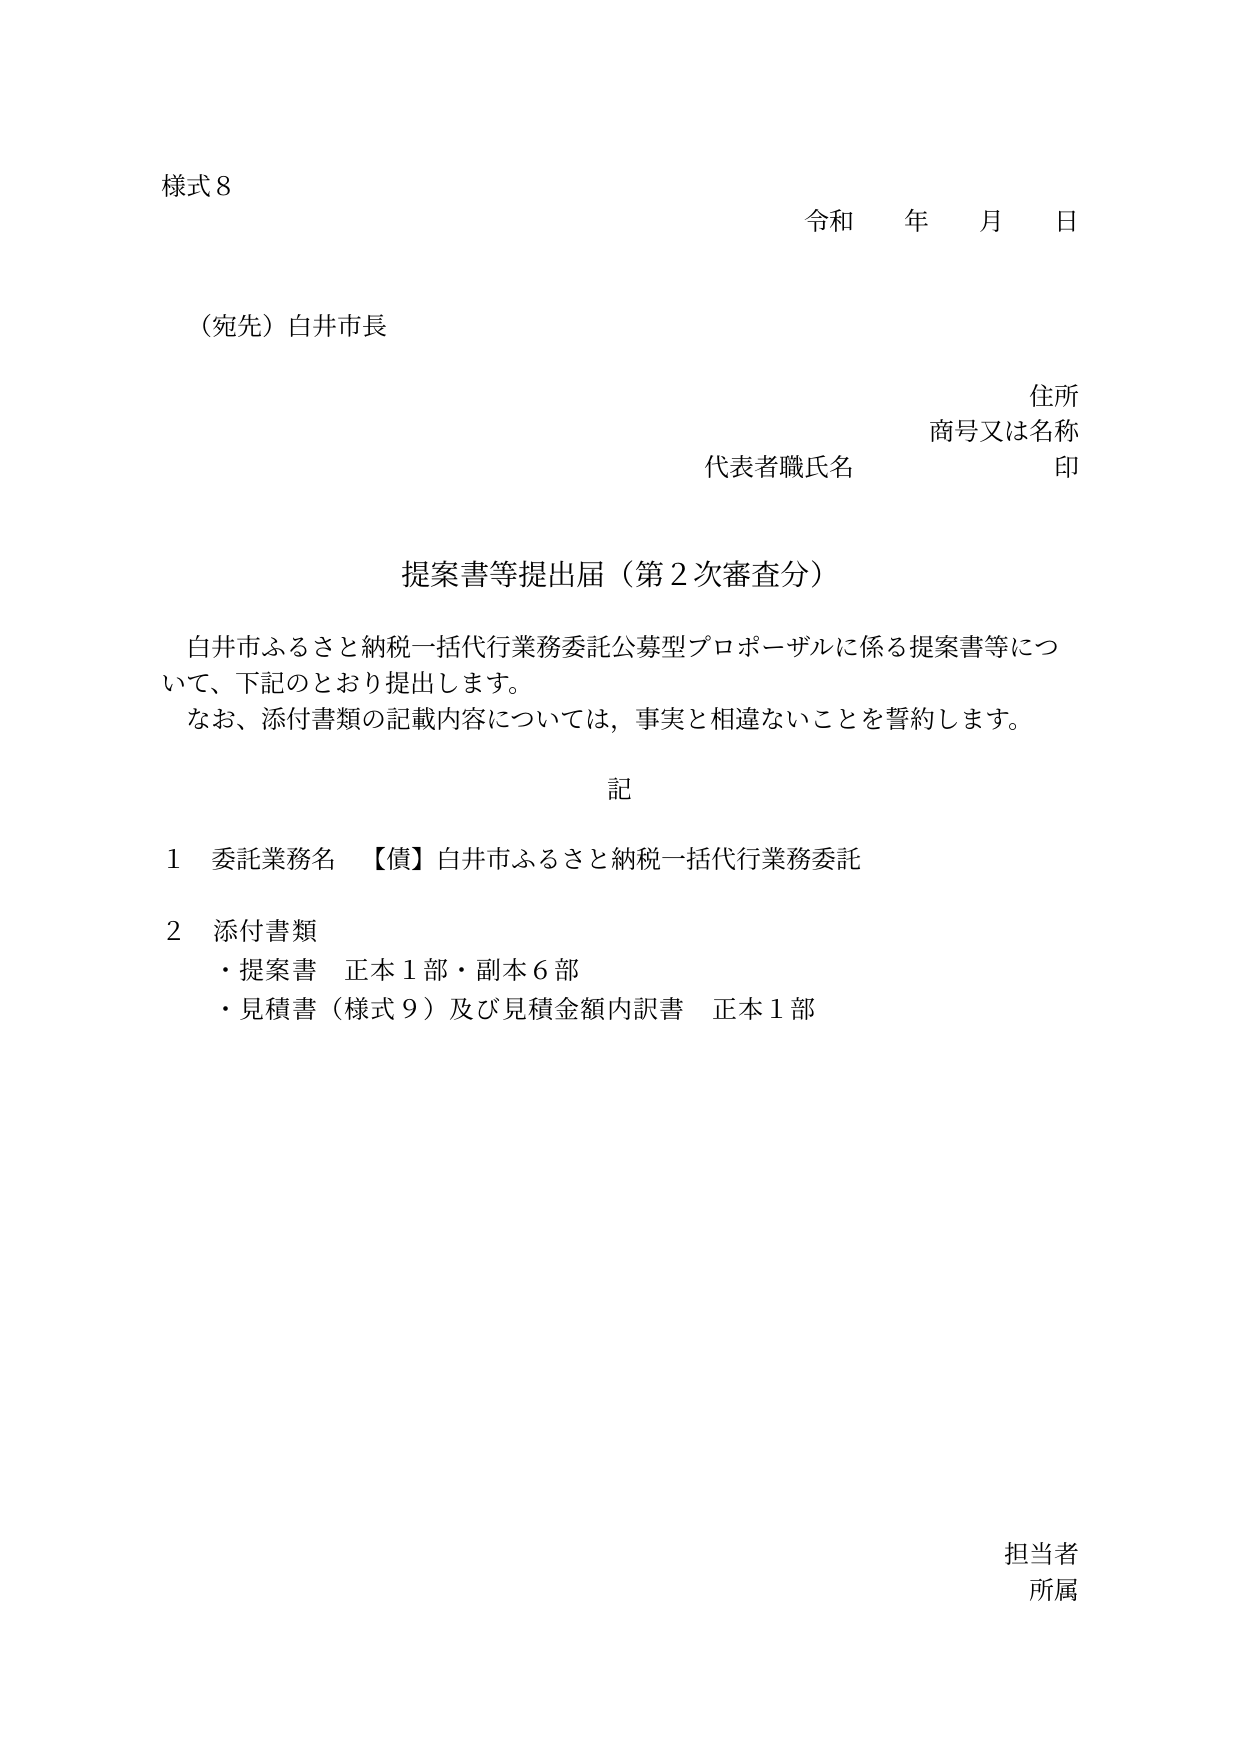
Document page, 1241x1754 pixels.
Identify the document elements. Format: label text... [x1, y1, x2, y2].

text 令和 年 月 日 [161, 202, 1079, 238]
text 住所 [161, 376, 1079, 412]
text ・提案書 正本１部・副本６部 [161, 949, 1079, 988]
text 様式８ [161, 166, 1079, 202]
text 所属 [161, 1571, 1079, 1607]
text 記 [161, 770, 1079, 806]
text 白井市ふるさと納税一括代行業務委託公募型プロポーザルに係る提案書等について、下記のとおり提出します。 [161, 628, 1079, 700]
text （宛先）白井市長 [161, 306, 1079, 342]
text １ 委託業務名 【債】白井市ふるさと納税一括代行業務委託 [161, 840, 1079, 876]
text なお、添付書類の記載内容については，事実と相違ないことを誓約します。 [161, 700, 1079, 736]
text 担当者 [161, 1535, 1079, 1571]
text ・見積書（様式９）及び見積金額内訳書 正本１部 [161, 988, 1079, 1027]
text ２ 添付書類 [161, 910, 1079, 949]
text 商号又は名称 [161, 412, 1079, 448]
text 代表者職氏名 印 [161, 448, 1079, 484]
text 提案書等提出届（第２次審査分） [161, 552, 1079, 594]
